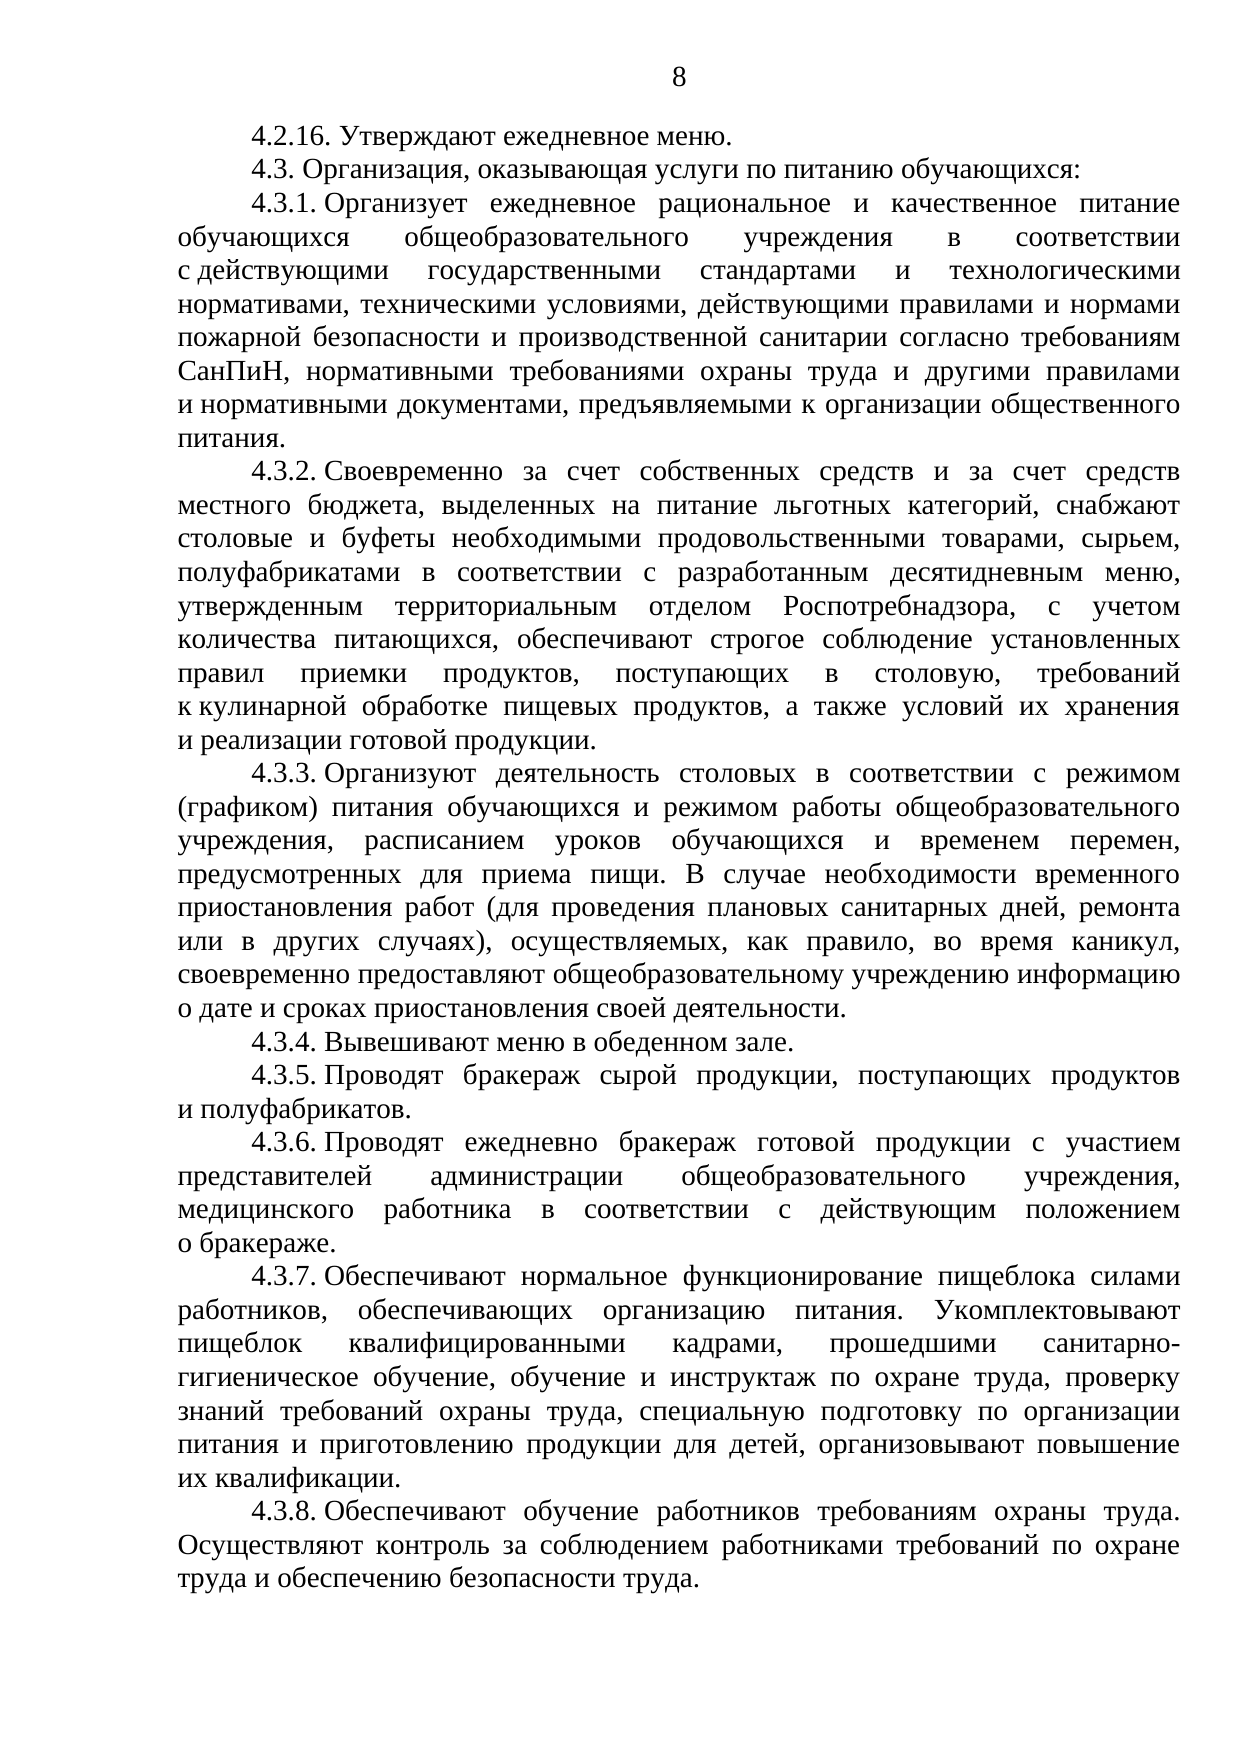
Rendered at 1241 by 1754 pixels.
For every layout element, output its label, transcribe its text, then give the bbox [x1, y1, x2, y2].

text 4.3.5. Проводят бракераж сырой продукции, поступающих продуктов и полуфабрикатов. [177, 1057, 1181, 1124]
text 4.3.3. Организуют деятельность столовых в соответствии с режимом (графиком) питания обучающихся и режимом работы общеобразовательного учреждения, расписанием уроков обучающихся и временем перемен, предусмотренных для приема пищи. В случае необходимости временного приостановления работ (для проведения плановых санитарных дней, ремонта или в других случаях), осуществляемых, как правило, во время каникул, своевременно предоставляют общеобразовательному учреждению информацию о дате и сроках приостановления своей деятельности. [177, 755, 1181, 1024]
text 4.3.8. Обеспечивают обучение работников требованиям охраны труда. Осуществляют контроль за соблюдением работниками требований по охране труда и обеспечению безопасности труда. [177, 1493, 1181, 1594]
text 4.3.1. Организует ежедневное рациональное и качественное питание обучающихся общеобразовательного учреждения в соответствии с действующими государственными стандартами и технологическими нормативами, техническими условиями, действующими правилами и нормами пожарной безопасности и производственной санитарии согласно требованиям СанПиН, нормативными требованиями охраны труда и другими правилами и нормативными документами, предъявляемыми к организации общественного питания. [177, 185, 1181, 453]
text 4.2.16. Утверждают ежедневное меню. [177, 118, 1181, 152]
text 4.3.7. Обеспечивают нормальное функционирование пищеблока силами работников, обеспечивающих организацию питания. Укомплектовывают пищеблок квалифицированными кадрами, прошедшими санитарно-гигиеническое обучение, обучение и инструктаж по охране труда, проверку знаний требований охраны труда, специальную подготовку по организации питания и приготовлению продукции для детей, организовывают повышение их квалификации. [177, 1258, 1181, 1493]
text 4.3.2. Своевременно за счет собственных средств и за счет средств местного бюджета, выделенных на питание льготных категорий, снабжают столовые и буфеты необходимыми продовольственными товарами, сырьем, полуфабрикатами в соответствии с разработанным десятидневным меню, утвержденным территориальным отделом Роспотребнадзора, с учетом количества питающихся, обеспечивают строгое соблюдение установленных правил приемки продуктов, поступающих в столовую, требований к кулинарной обработке пищевых продуктов, а также условий их хранения и реализации готовой продукции. [177, 453, 1181, 755]
text 4.3.4. Вывешивают меню в обеденном зале. [177, 1024, 1181, 1057]
text 4.3.6. Проводят ежедневно бракераж готовой продукции с участием представителей администрации общеобразовательного учреждения, медицинского работника в соответствии с действующим положением о бракераже. [177, 1124, 1181, 1258]
text 4.3. Организация, оказывающая услуги по питанию обучающихся: [177, 152, 1181, 185]
